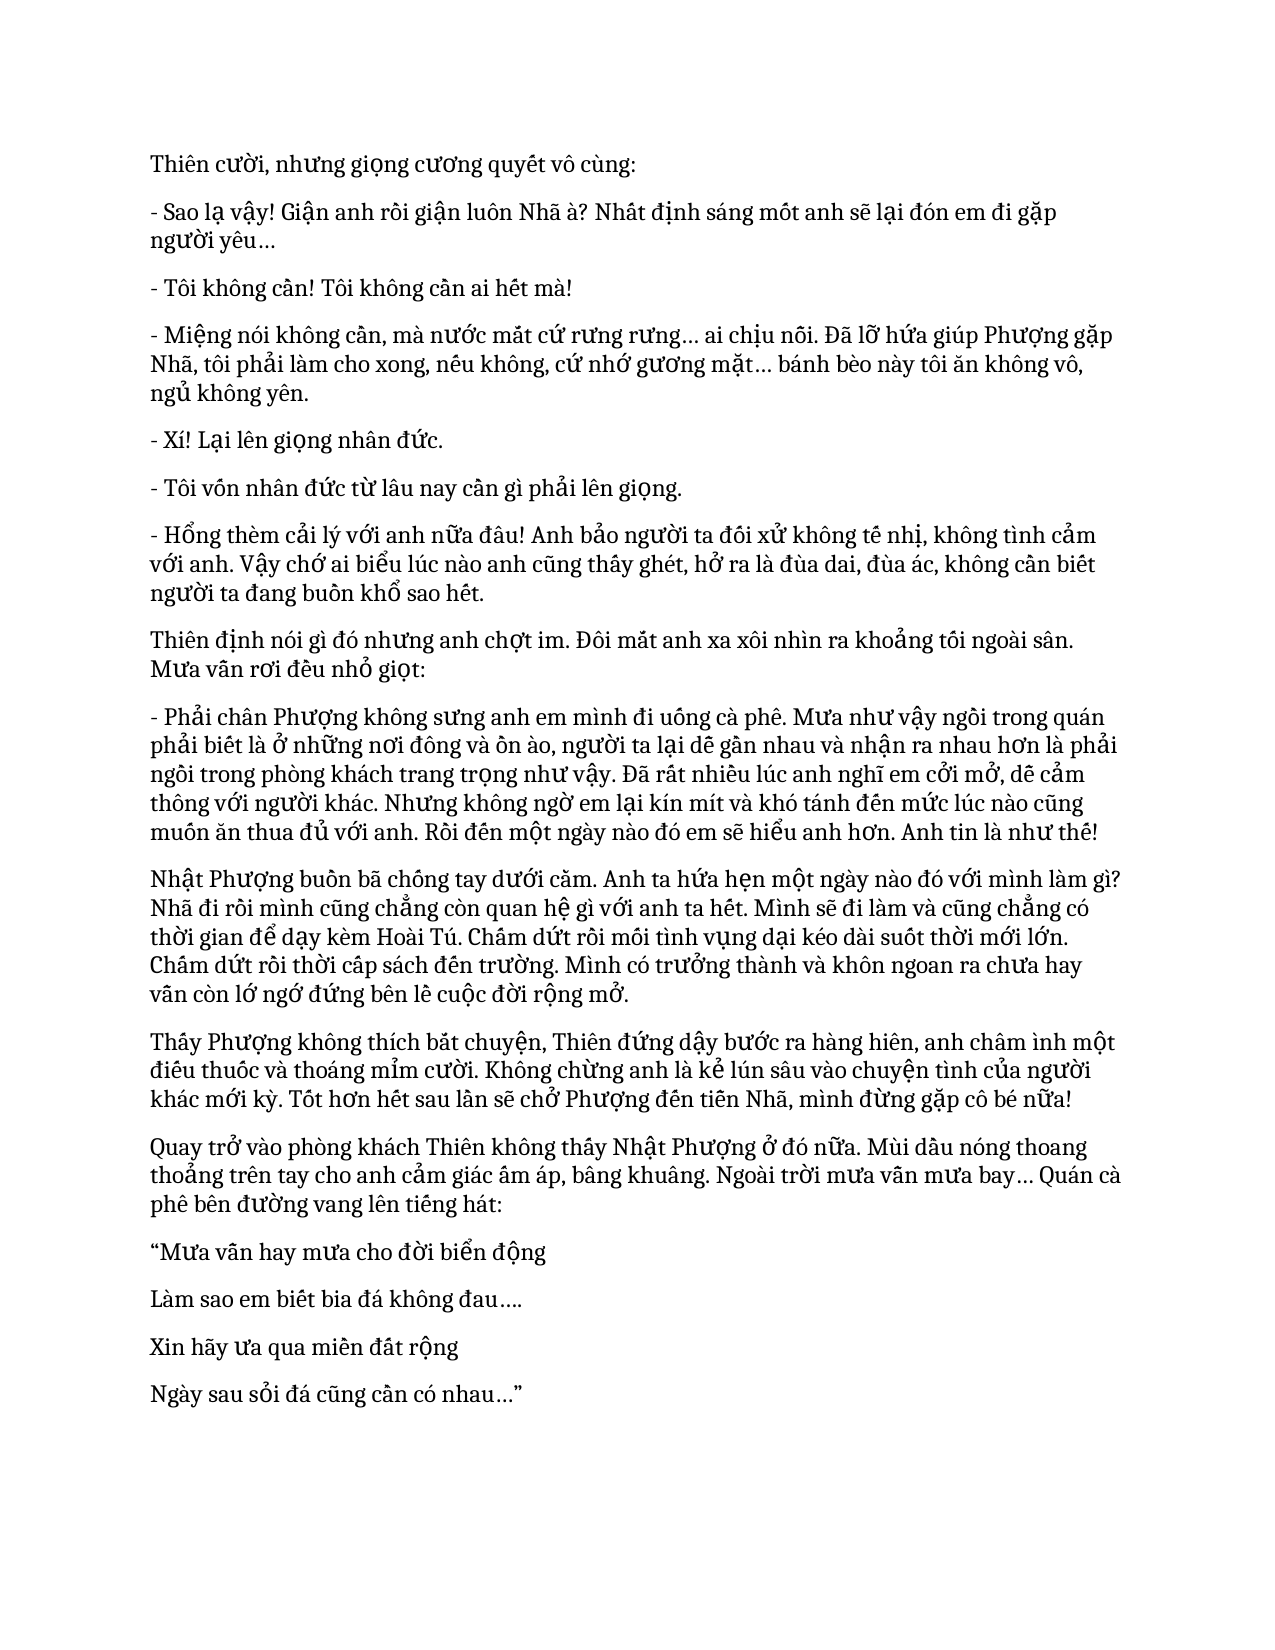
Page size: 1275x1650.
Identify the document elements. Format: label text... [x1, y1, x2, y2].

text Làm sao em biết bia đá không đau…. [150, 1285, 1125, 1314]
text Thiên định nói gì đó nhưng anh chợt im. Đôi mắt anh xa xôi nhìn ra khoảng tối ngoài sân. Mưa vẫn rơi đều nhỏ giọt: [150, 626, 1125, 684]
text Nhật Phượng buồn bã chống tay dưới cằm. Anh ta hứa hẹn một ngày nào đó với mình làm gì? Nhã đi rồi mình cũng chẳng còn quan hệ gì với anh ta hết. Mình sẽ đi làm và cũng chẳng có thời gian để dạy kèm Hoài Tú. Chấm dứt rồi mối tình vụng dại kéo dài suốt thời mới lớn. Chấm dứt rồi thời cấp sách đến trường. Mình có trưởng thành và khôn ngoan ra chưa hay vẫn còn lớ ngớ đứng bên lề cuộc đời rộng mở. [150, 865, 1125, 1009]
text - Hổng thèm cải lý với anh nữa đâu! Anh bảo người ta đối xử không tế nhị, không tình cảm với anh. Vậy chớ ai biểu lúc nào anh cũng thấy ghét, hở ra là đùa dai, đùa ác, không cần biết người ta đang buồn khổ sao hết. [150, 521, 1125, 607]
text - Sao lạ vậy! Giận anh rồi giận luôn Nhã à? Nhất định sáng mốt anh sẽ lại đón em đi gặp người yêu… [150, 197, 1125, 255]
text Ngày sau sỏi đá cũng cần có nhau…” [150, 1380, 1125, 1466]
text Thiên cười, nhưng giọng cương quyết vô cùng: [150, 150, 1125, 179]
text Xin hãy ưa qua miền đất rộng [150, 1332, 1125, 1361]
text - Phải chân Phượng không sưng anh em mình đi uống cà phê. Mưa như vậy ngồi trong quán phải biết là ở những nơi đông và ồn ào, người ta lại dễ gần nhau và nhận ra nhau hơn là phải ngồi trong phòng khách trang trọng như vậy. Đã rất nhiều lúc anh nghĩ em cởi mở, dễ cảm thông với người khác. Nhưng không ngờ em lại kín mít và khó tánh đến mức lúc nào cũng muốn ăn thua đủ với anh. Rồi đến một ngày nào đó em sẽ hiểu anh hơn. Anh tin là như thế! [150, 702, 1125, 846]
text “Mưa vẫn hay mưa cho đời biển động [150, 1237, 1125, 1266]
text - Miệng nói không cần, mà nước mắt cứ rưng rưng… ai chịu nỗi. Đã lỡ hứa giúp Phượng gặp Nhã, tôi phải làm cho xong, nếu không, cứ nhớ gương mặt… bánh bèo này tôi ăn không vô, ngủ không yên. [150, 321, 1125, 407]
text - Xí! Lại lên giọng nhân đức. [150, 426, 1125, 455]
text - Tôi vốn nhân đức từ lâu nay cần gì phải lên giọng. [150, 474, 1125, 502]
text - Tôi không cần! Tôi không cần ai hết mà! [150, 274, 1125, 302]
text Quay trở vào phòng khách Thiên không thấy Nhật Phượng ở đó nữa. Mùi dầu nóng thoang thoảng trên tay cho anh cảm giác ấm áp, bâng khuâng. Ngoài trời mưa vẫn mưa bay… Quán cà phê bên đường vang lên tiếng hát: [150, 1132, 1125, 1219]
text Thấy Phượng không thích bắt chuyện, Thiên đứng dậy bước ra hàng hiên, anh châm ình một điếu thuốc và thoáng mỉm cười. Không chừng anh là kẻ lún sâu vào chuyện tình của người khác mới kỳ. Tốt hơn hết sau lần sẽ chở Phượng đến tiễn Nhã, mình đừng gặp cô bé nữa! [150, 1027, 1125, 1114]
